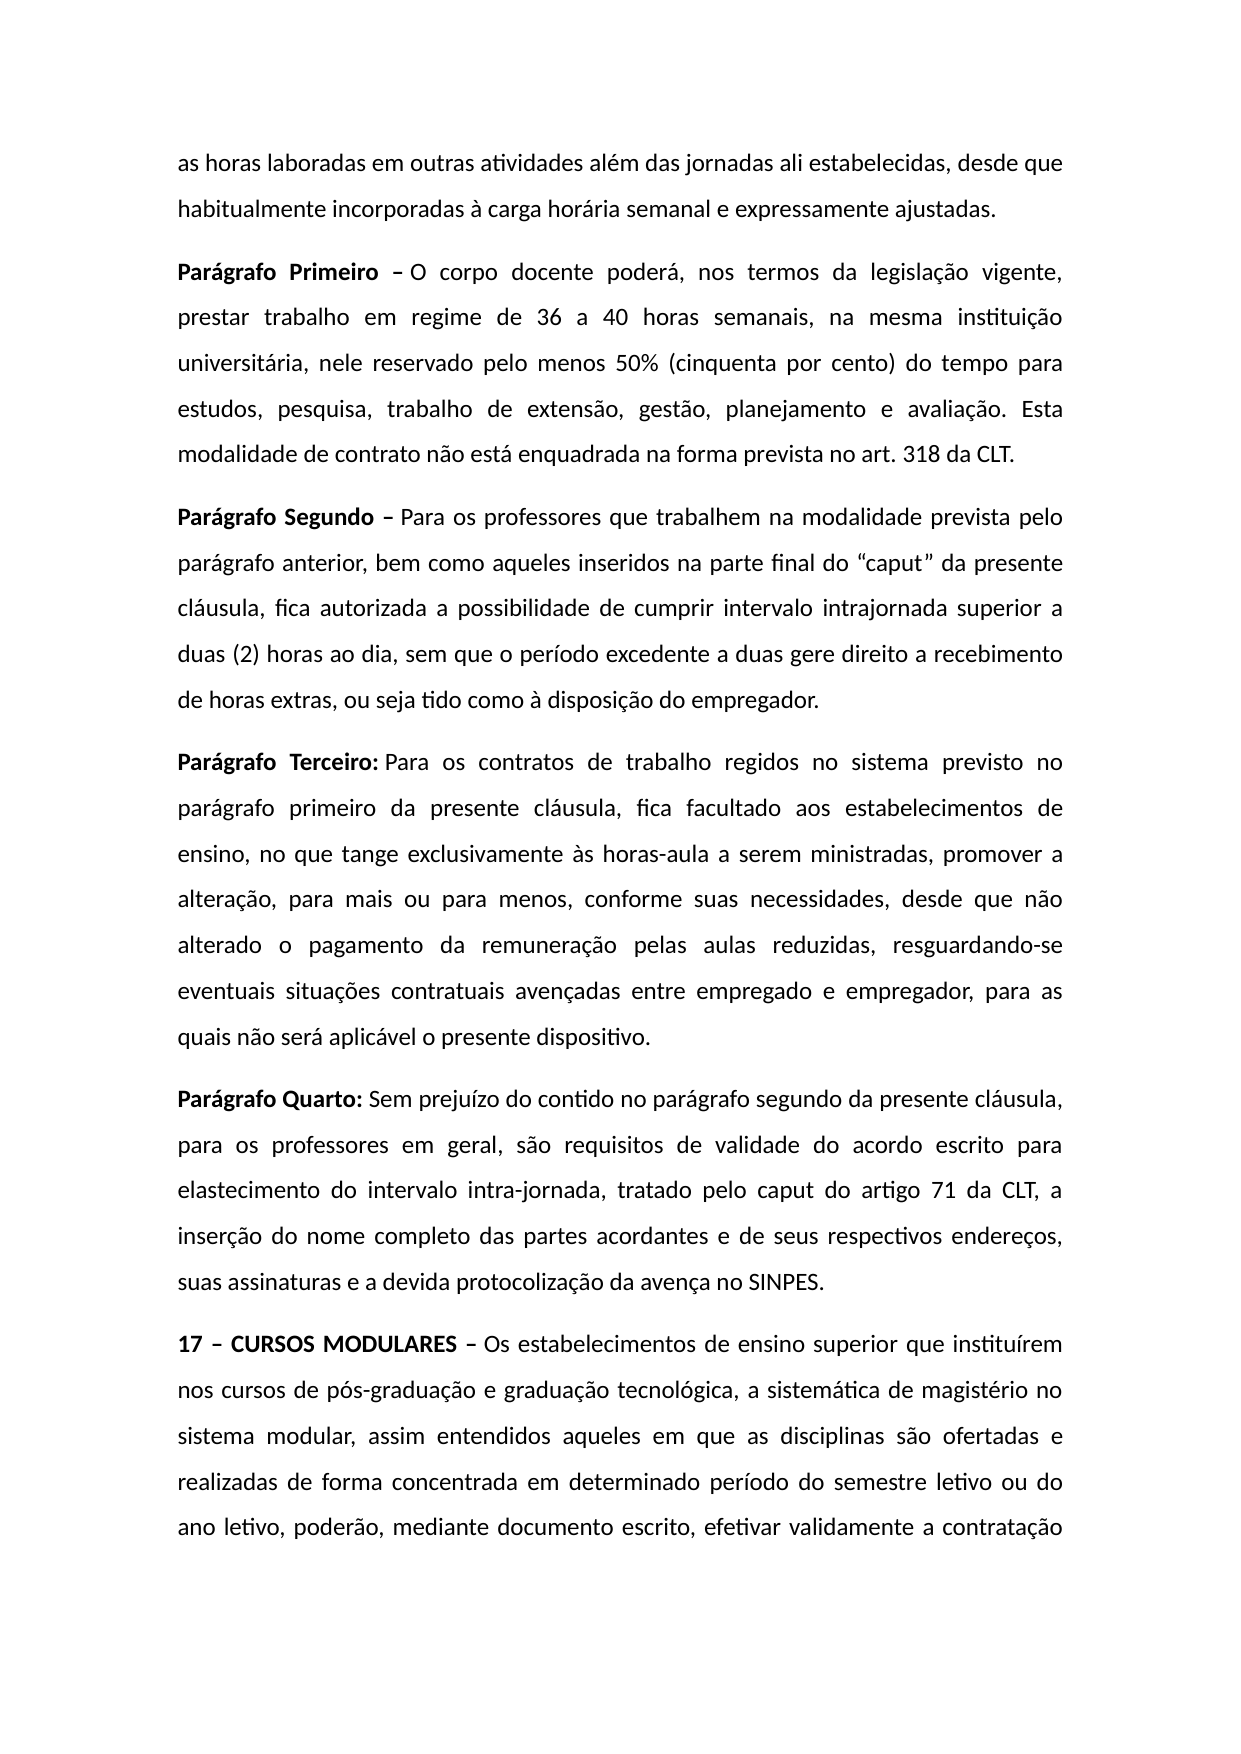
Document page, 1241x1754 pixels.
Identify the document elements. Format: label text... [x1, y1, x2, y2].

text Parágrafo Terceiro: Para os contratos de trabalho regidos no sistema previsto no parágrafo primeiro da presente cláusula, fica facultado aos estabelecimentos de ensino, no que tange exclusivamente às horas-aula a serem ministradas, promover a alteração, para mais ou para menos, conforme suas necessidades, desde que não alterado o pagamento da remuneração pelas aulas reduzidas, resguardando-se eventuais situações contratuais avençadas entre empregado e empregador, para as quais não será aplicável o presente dispositivo. [177, 746, 1063, 1051]
text Parágrafo Segundo – Para os professores que trabalhem na modalidade prevista pelo parágrafo anterior, bem como aqueles inseridos na parte final do “caput” da presente cláusula, fica autorizada a possibilidade de cumprir intervalo intrajornada superior a duas (2) horas ao dia, sem que o período excedente a duas gere direito a recebimento de horas extras, ou seja tido como à disposição do empregador. [177, 501, 1063, 714]
text Parágrafo Quarto: Sem prejuízo do contido no parágrafo segundo da presente cláusula, para os professores em geral, são requisitos de validade do acordo escrito para elastecimento do intervalo intra-jornada, tratado pelo caput do artigo 71 da CLT, a inserção do nome completo das partes acordantes e de seus respectivos endereços, suas assinaturas e a devida protocolização da avença no SINPES. [177, 1083, 1063, 1297]
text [177, 1328, 1063, 1542]
text Parágrafo Primeiro – O corpo docente poderá, nos termos da legislação vigente, prestar trabalho em regime de 36 a 40 horas semanais, na mesma instituição universitária, nele reservado pelo menos 50% (cinquenta por cento) do tempo para estudos, pesquisa, trabalho de extensão, gestão, planejamento e avaliação. Esta modalidade de contrato não está enquadrada na forma prevista no art. 318 da CLT. [177, 256, 1063, 469]
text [177, 148, 1063, 224]
